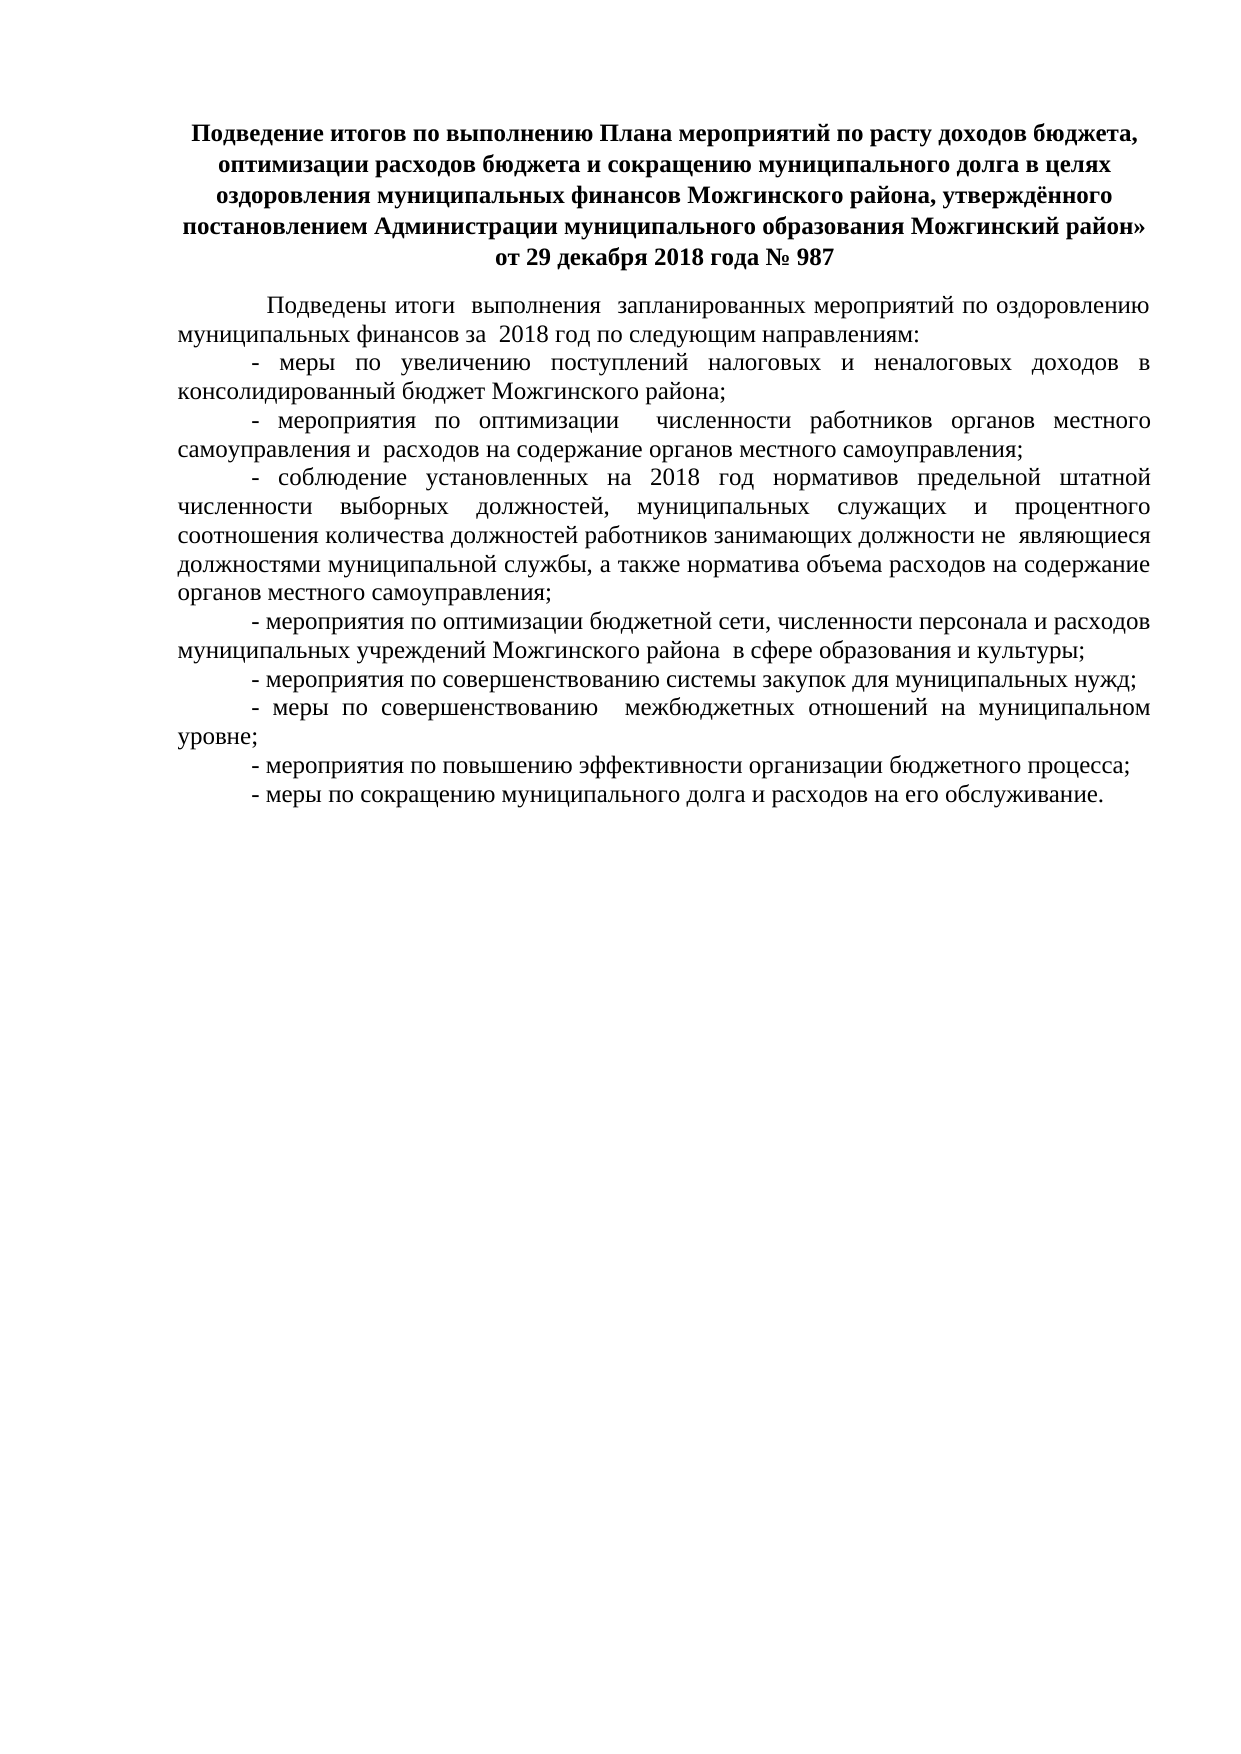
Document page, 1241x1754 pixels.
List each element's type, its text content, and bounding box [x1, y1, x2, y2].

text - меры по сокращению муниципального долга и расходов на его обслуживание. [177, 779, 1152, 807]
text Подведены итоги выполнения запланированных мероприятий по оздоровлению муниципальных финансов за 2018 год по следующим направлениям: [177, 290, 1152, 347]
text - мероприятия по повышению эффективности организации бюджетного процесса; [177, 750, 1152, 779]
text - мероприятия по оптимизации численности работников органов местного самоуправления и расходов на содержание органов местного самоуправления; [177, 405, 1152, 462]
text - меры по увеличению поступлений налоговых и неналоговых доходов в консолидированный бюджет Можгинского района; [177, 347, 1152, 405]
text - меры по совершенствованию межбюджетных отношений на муниципальном уровне; [177, 692, 1152, 750]
text Подведение итогов по выполнению Плана мероприятий по расту доходов бюджета, оптимизации расходов бюджета и сокращению муниципального долга в целях оздоровления муниципальных финансов Можгинского района, утверждённого постановлением Администрации муниципального образования Можгинский район» от 29 декабря 2018 года № 987 [177, 118, 1152, 271]
text - соблюдение установленных на 2018 год нормативов предельной штатной численности выборных должностей, муниципальных служащих и процентного соотношения количества должностей работников занимающих должности не являющиеся должностями муниципальной службы, а также норматива объема расходов на содержание органов местного самоуправления; [177, 462, 1152, 606]
text - мероприятия по оптимизации бюджетной сети, численности персонала и расходов муниципальных учреждений Можгинского района в сфере образования и культуры; [177, 606, 1152, 664]
text - мероприятия по совершенствованию системы закупок для муниципальных нужд; [177, 664, 1152, 692]
